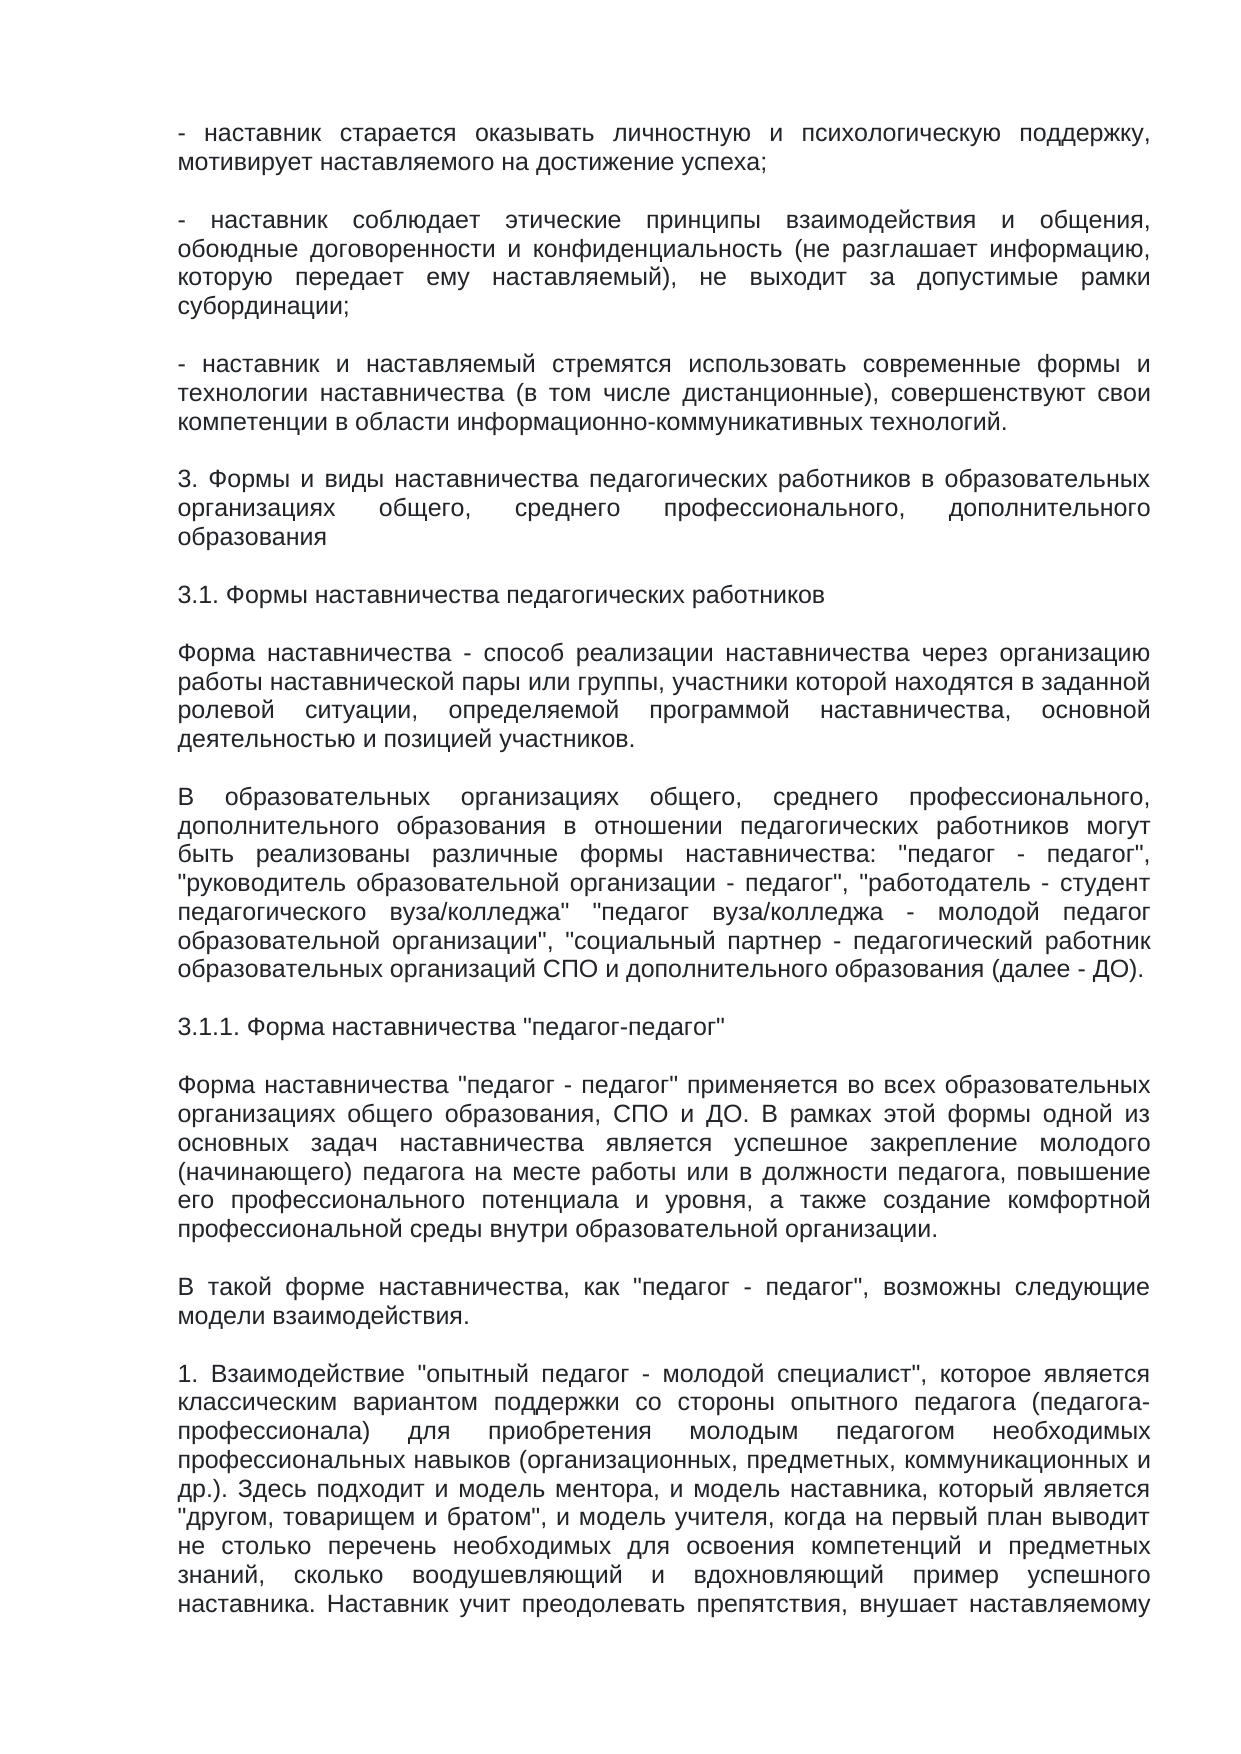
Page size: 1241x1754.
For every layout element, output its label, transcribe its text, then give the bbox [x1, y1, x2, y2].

text В такой форме наставничества, как "педагог - педагог", возможны следующие модели взаимодействия. [177, 1272, 1152, 1329]
text - наставник старается оказывать личностную и психологическую поддержку, мотивирует наставляемого на достижение успеха; [177, 118, 1152, 176]
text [177, 1358, 1152, 1617]
text Форма наставничества "педагог - педагог" применяется во всех образовательных организациях общего образования, СПО и ДО. В рамках этой формы одной из основных задач наставничества является успешное закрепление молодого (начинающего) педагога на месте работы или в должности педагога, повышение его профессионального потенциала и уровня, а также создание комфортной профессиональной среды внутри образовательной организации. [177, 1070, 1152, 1243]
text - наставник и наставляемый стремятся использовать современные формы и технологии наставничества (в том числе дистанционные), совершенствуют свои компетенции в области информационно-коммуникативных технологий. [177, 349, 1152, 435]
text - наставник соблюдает этические принципы взаимодействия и общения, обоюдные договоренности и конфиденциальность (не разглашает информацию, которую передает ему наставляемый), не выходит за допустимые рамки субординации; [177, 205, 1152, 320]
text Форма наставничества - способ реализации наставничества через организацию работы наставнической пары или группы, участники которой находятся в заданной ролевой ситуации, определяемой программой наставничества, основной деятельностью и позицией участников. [177, 638, 1152, 753]
text 3.1.1. Форма наставничества "педагог-педагог" [177, 1012, 1152, 1041]
text В образовательных организациях общего, среднего профессионального, дополнительного образования в отношении педагогических работников могут быть реализованы различные формы наставничества: "педагог - педагог", "руководитель образовательной организации - педагог", "работодатель - студент педагогического вуза/колледжа" "педагог вуза/колледжа - молодой педагог образовательной организации", "социальный партнер - педагогический работник образовательных организаций СПО и дополнительного образования (далее - ДО). [177, 782, 1152, 983]
text 3. Формы и виды наставничества педагогических работников в образовательных организациях общего, среднего профессионального, дополнительного образования [177, 464, 1152, 551]
text 3.1. Формы наставничества педагогических работников [177, 580, 1152, 608]
